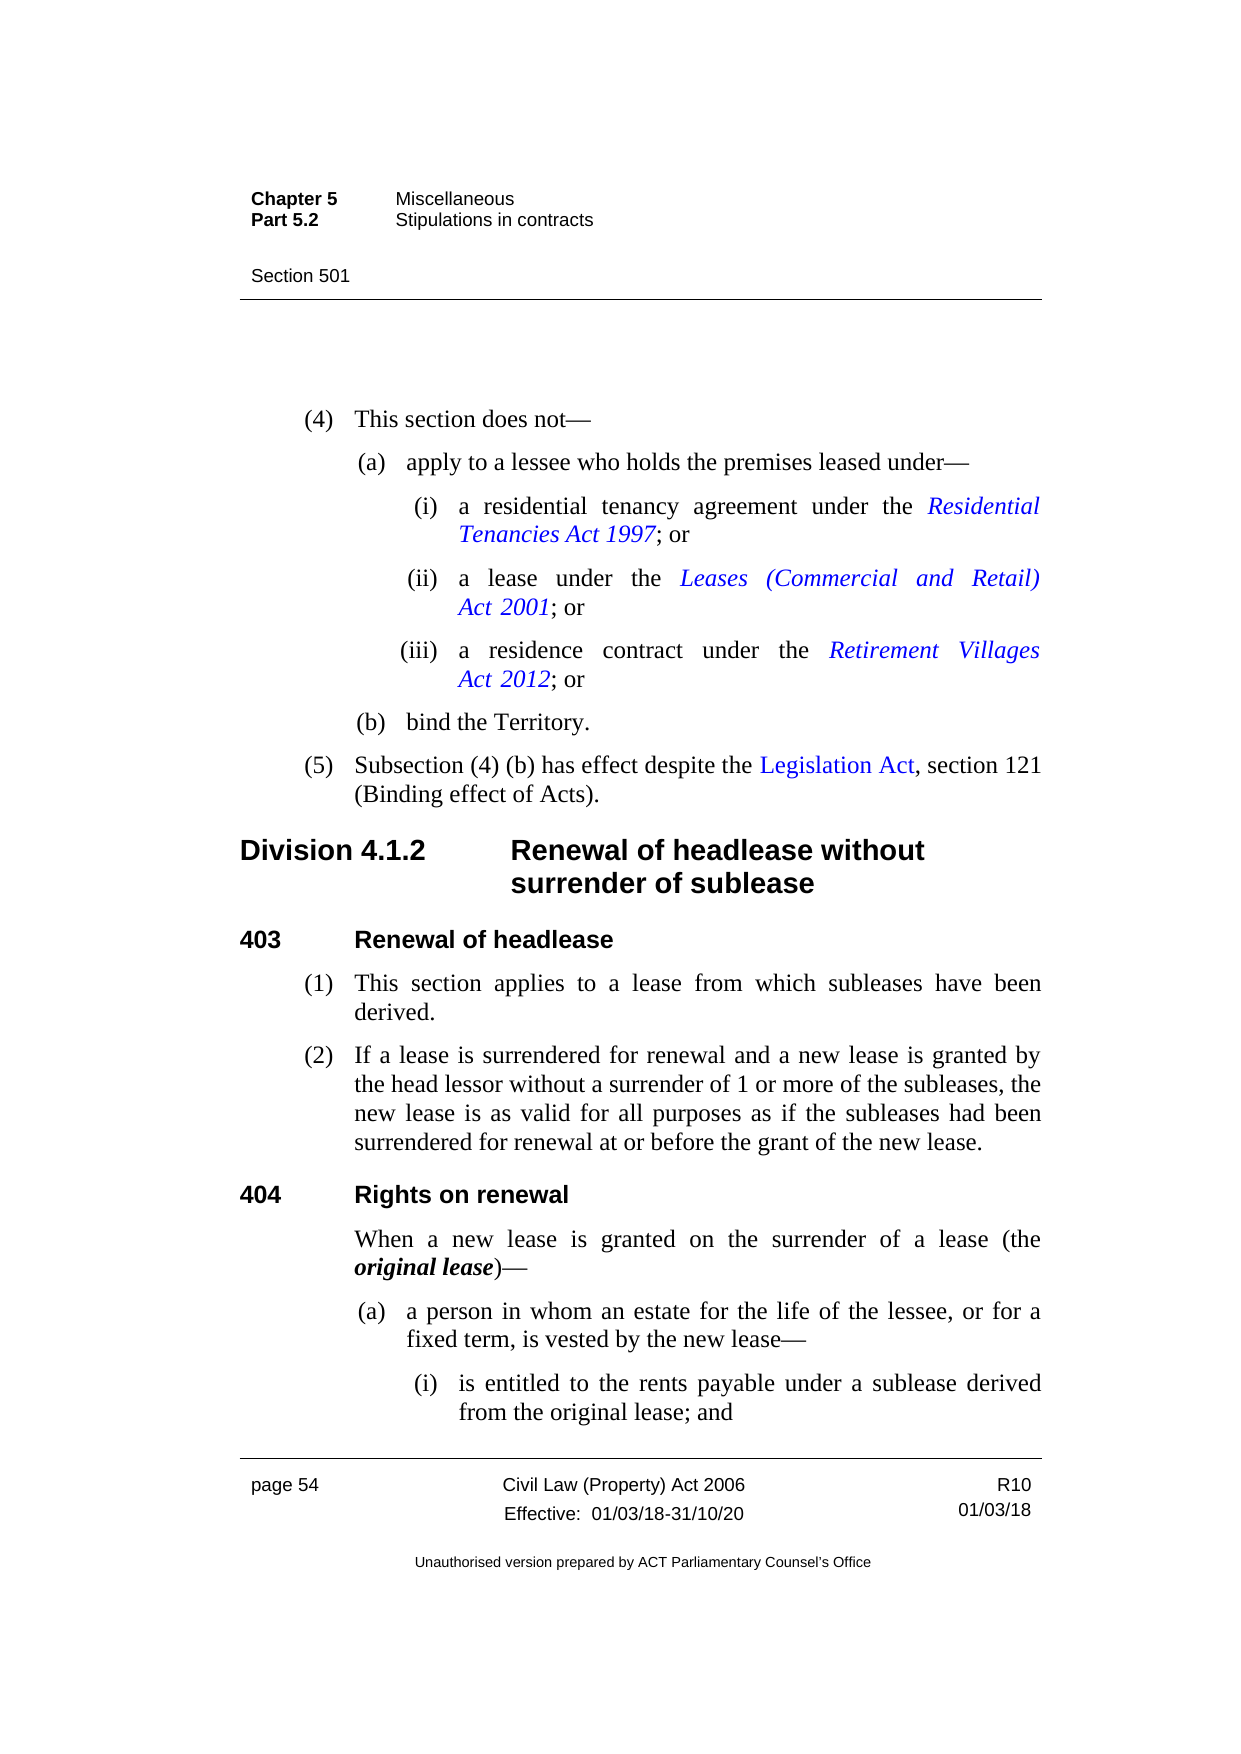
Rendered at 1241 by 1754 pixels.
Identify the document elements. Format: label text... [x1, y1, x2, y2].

text 403 Renewal of headlease [239, 925, 1042, 954]
text When a new lease is granted on the surrender of a lease (the original lease)— [354, 1224, 1042, 1281]
text (5) Subsection (4) (b) has effect despite the Legislation Act, section 121 (Binding effect of Acts). [239, 750, 1042, 808]
text 404 Rights on renewal [239, 1180, 1042, 1209]
text (a) a person in whom an estate for the life of the lessee, or for a fixed term, is vested by the new lease— [239, 1296, 1042, 1353]
text (b) bind the Territory. [239, 707, 1042, 736]
text (iii) a residence contract under the Retirement Villages Act 2012; or [239, 635, 1042, 692]
text (a) apply to a lessee who holds the premises leased under— [239, 447, 1042, 476]
text (i) a residential tenancy agreement under the Residential Tenancies Act 1997; or [239, 491, 1042, 548]
text (1) This section applies to a lease from which subleases have been derived. [239, 968, 1042, 1026]
text (2) If a lease is surrendered for renewal and a new lease is granted by the head lessor without a surrender of 1 or more of the subleases, the new lease is as valid for all purposes as if the subleases had been surrendered for renewal at or before the grant of the new lease. [239, 1040, 1042, 1155]
text (4) This section does not— [239, 404, 1042, 433]
text (ii) a lease under the Leases (Commercial and Retail) Act 2001; or [239, 563, 1042, 620]
text Division 4.1.2 Renewal of headlease without surrender of sublease [239, 833, 1042, 900]
text (i) is entitled to the rents payable under a sublease derived from the original lease; and [239, 1368, 1042, 1425]
